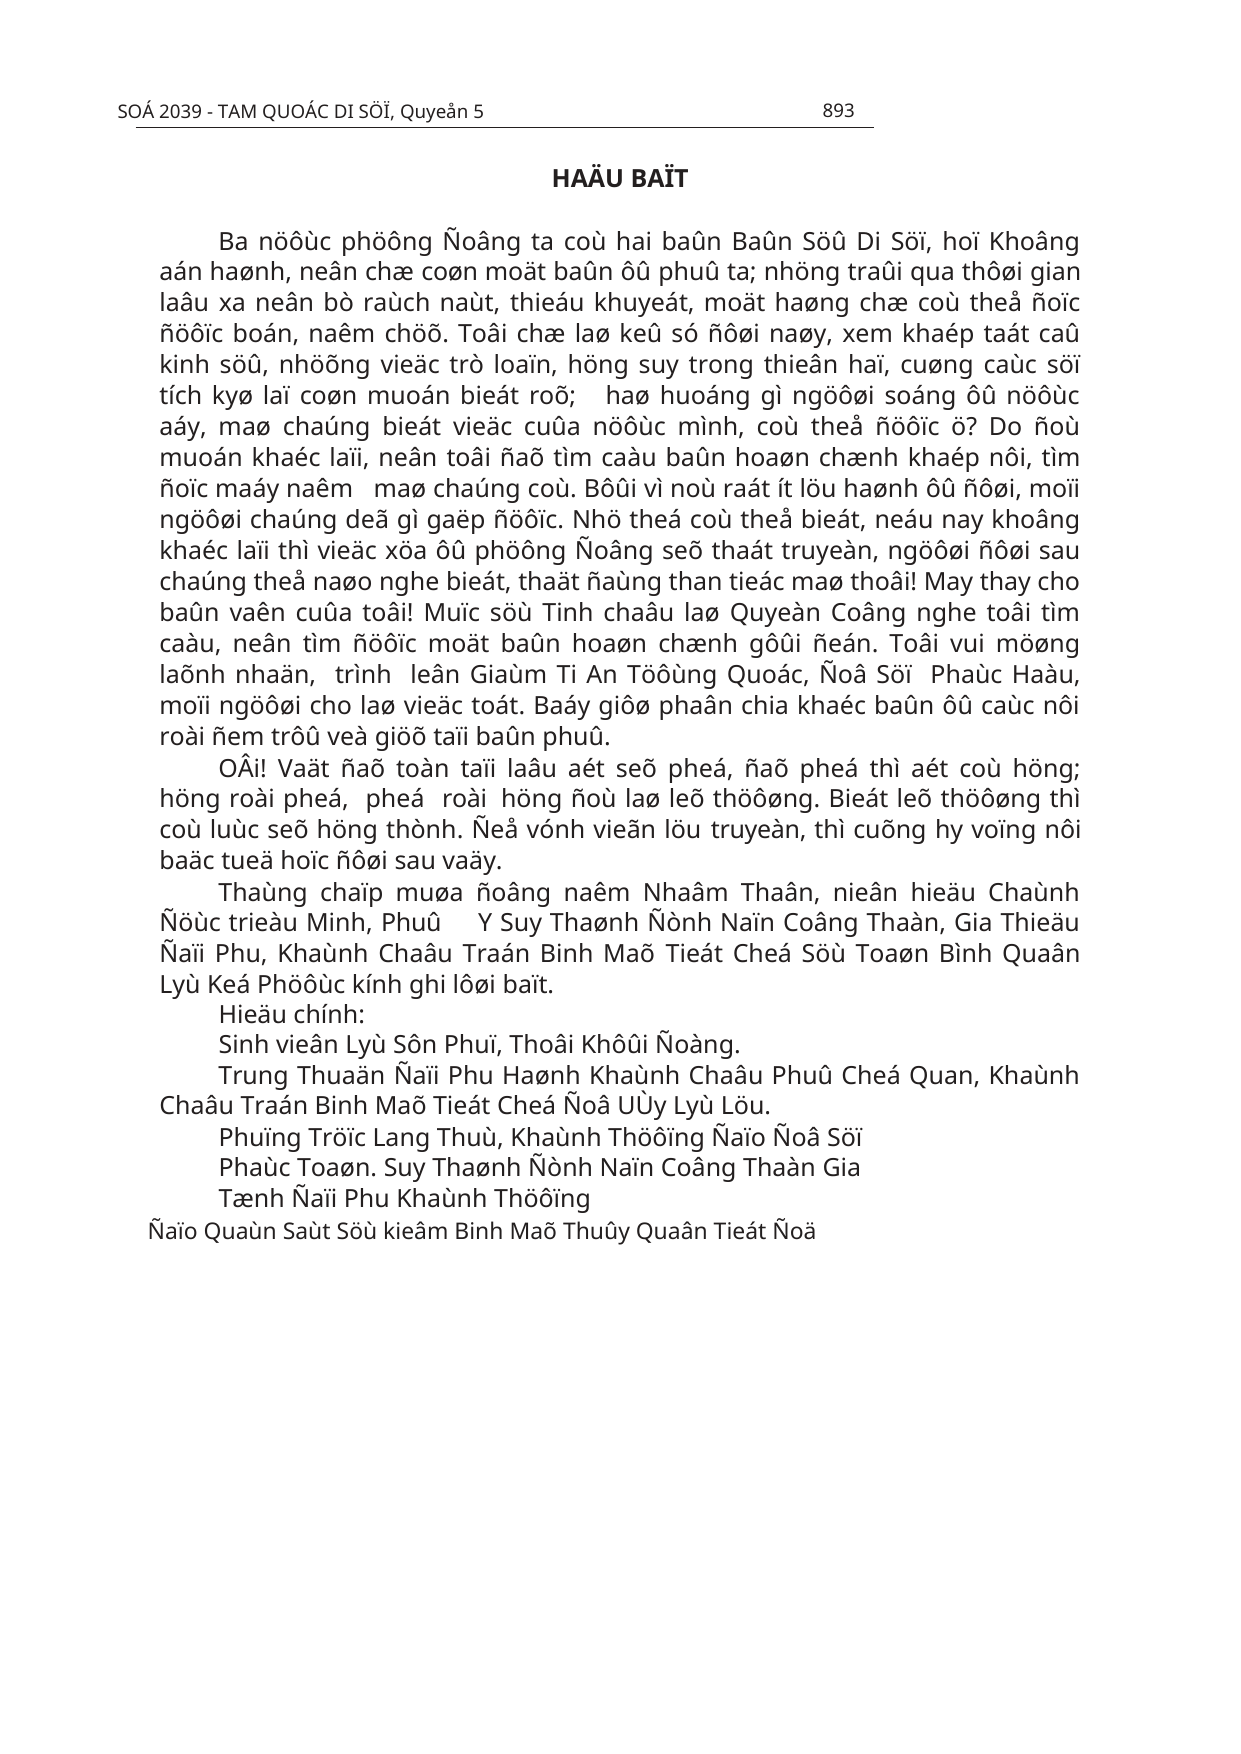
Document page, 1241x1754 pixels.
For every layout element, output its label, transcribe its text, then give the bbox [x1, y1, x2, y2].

text Trung Thuaän Ñaïi Phu Haønh Khaùnh Chaâu Phuû Cheá Quan, Khaùnh Chaâu Traán Binh Maõ Tieát Cheá Ñoâ UÙy Lyù Löu. [159, 1060, 1081, 1122]
text Phuïng Tröïc Lang Thuù, Khaùnh Thöôïng Ñaïo Ñoâ Söï Phaùc Toaøn. Suy Thaønh Ñònh Naïn Coâng Thaàn Gia Tænh Ñaïi Phu Khaùnh Thöôïng [218, 1122, 897, 1215]
text SOÁ 2039 - TAM QUOÁC DI SÖÏ, Quyeån 5 893 [117, 97, 1092, 124]
text Ñaïo Quaùn Saùt Söù kieâm Binh Maõ Thuûy Quaân Tieát Ñoä [147, 1215, 1092, 1247]
text Ba nöôùc phöông Ñoâng ta coù hai baûn Baûn Söû Di Söï, hoï Khoâng aán haønh, neân chæ coøn moät baûn ôû phuû ta; nhöng traûi qua thôøi gian laâu xa neân bò raùch naùt, thieáu khuyeát, moät haøng chæ coù theå ñoïc ñöôïc boán, naêm chöõ. Toâi chæ laø keû só ñôøi naøy, xem khaép taát caû kinh söû, nhöõng vieäc trò loaïn, höng suy trong thieân haï, cuøng caùc söï tích kyø laï coøn muoán bieát roõ; haø huoáng gì ngöôøi soáng ôû nöôùc aáy, maø chaúng bieát vieäc cuûa nöôùc mình, coù theå ñöôïc ö? Do ñoù muoán khaéc laïi, neân toâi ñaõ tìm caàu baûn hoaøn chænh khaép nôi, tìm ñoïc maáy naêm maø chaúng coù. Bôûi vì noù raát ít löu haønh ôû ñôøi, moïi ngöôøi chaúng deã gì gaëp ñöôïc. Nhö theá coù theå bieát, neáu nay khoâng khaéc laïi thì vieäc xöa ôû phöông Ñoâng seõ thaát truyeàn, ngöôøi ñôøi sau chaúng theå naøo nghe bieát, thaät ñaùng than tieác maø thoâi! May thay cho baûn vaên cuûa toâi! Muïc söù Tinh chaâu laø Quyeàn Coâng nghe toâi tìm caàu, neân tìm ñöôïc moät baûn hoaøn chænh gôûi ñeán. Toâi vui möøng laõnh nhaän, trình leân Giaùm Ti An Töôùng Quoác, Ñoâ Söï Phaùc Haàu, moïi ngöôøi cho laø vieäc toát. Baáy giôø phaân chia khaéc baûn ôû caùc nôi roài ñem trôû veà giöõ taïi baûn phuû. [159, 225, 1081, 753]
text OÂi! Vaät ñaõ toàn taïi laâu aét seõ pheá, ñaõ pheá thì aét coù höng; höng roài pheá, pheá roài höng ñoù laø leõ thöôøng. Bieát leõ thöôøng thì coù luùc seõ höng thònh. Ñeå vónh vieãn löu truyeàn, thì cuõng hy voïng nôi baäc tueä hoïc ñôøi sau vaäy. [159, 753, 1082, 877]
text Sinh vieân Lyù Sôn Phuï, Thoâi Khôûi Ñoàng. [218, 1029, 1092, 1059]
subtitle HAÄU BAÏT [473, 161, 767, 195]
text Thaùng chaïp muøa ñoâng naêm Nhaâm Thaân, nieân hieäu Chaùnh Ñöùc trieàu Minh, Phuû Y Suy Thaønh Ñònh Naïn Coâng Thaàn, Gia Thieäu Ñaïi Phu, Khaùnh Chaâu Traán Binh Maõ Tieát Cheá Söù Toaøn Bình Quaân Lyù Keá Phöôùc kính ghi lôøi baït. [159, 877, 1081, 1001]
text Hieäu chính: [218, 1001, 1092, 1029]
